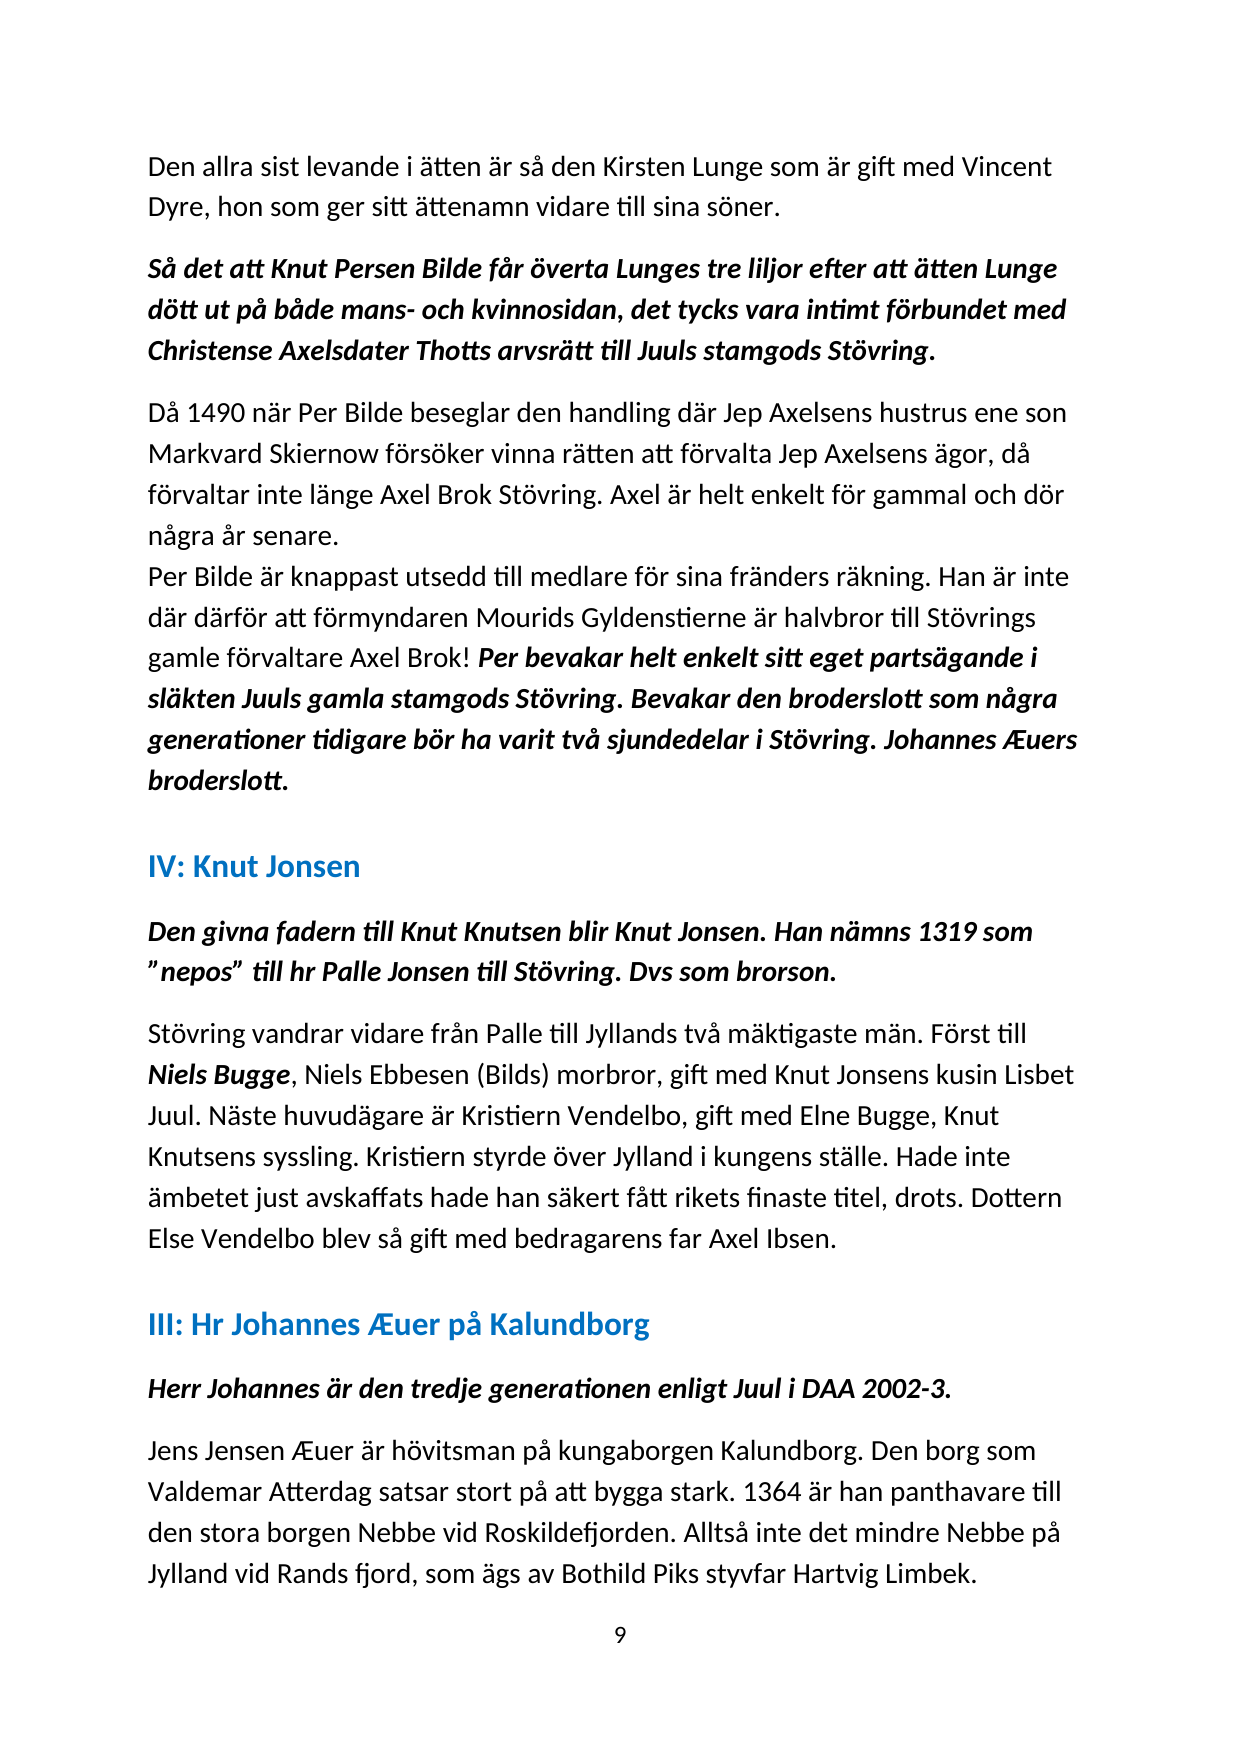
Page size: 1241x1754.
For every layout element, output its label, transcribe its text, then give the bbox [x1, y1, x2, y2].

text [148, 1432, 1093, 1590]
text Stövring vandrar vidare från Palle till Jyllands två mäktigaste män. Först till Niels Bugge, Niels Ebbesen (Bilds) morbror, gift med Knut Jonsens kusin Lisbet Juul. Näste huvudägare är Kristiern Vendelbo, gift med Elne Bugge, Knut Knutsens syssling. Kristiern styrde över Jylland i kungens ställe. Hade inte ämbetet just avskaffats hade han säkert fått rikets finaste titel, drots. Dottern Else Vendelbo blev så gift med bedragarens far Axel Ibsen. III: Hr Johannes Æuer på Kalundborg [148, 1015, 1093, 1343]
text Då 1490 när Per Bilde beseglar den handling där Jep Axelsens hustrus ene son Markvard Skiernow försöker vinna rätten att förvalta Jep Axelsens ägor, då förvaltar inte länge Axel Brok Stövring. Axel är helt enkelt för gammal och dör några år senare. Per Bilde är knappast utsedd till medlare för sina fränders räkning. Han är inte där därför att förmyndaren Mourids Gyldenstierne är halvbror till Stövrings gamle förvaltare Axel Brok! Per bevakar helt enkelt sitt eget partsägande i släkten Juuls gamla stamgods Stövring. Bevakar den broderslott som några generationer tidigare bör ha varit två sjundedelar i Stövring. Johannes Æuers broderslott. IV: Knut Jonsen [148, 394, 1093, 886]
text Herr Johannes är den tredje generationen enligt Juul i DAA 2002-3. [148, 1370, 1093, 1406]
text Så det att Knut Persen Bilde får överta Lunges tre liljor efter att ätten Lunge dött ut på både mans- och kvinnosidan, det tycks vara intimt förbundet med Christense Axelsdater Thotts arvsrätt till Juuls stamgods Stövring. [148, 250, 1093, 368]
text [148, 148, 1093, 224]
text Den givna fadern till Knut Knutsen blir Knut Jonsen. Han nämns 1319 som ”nepos” till hr Palle Jonsen till Stövring. Dvs som brorson. [148, 913, 1093, 989]
